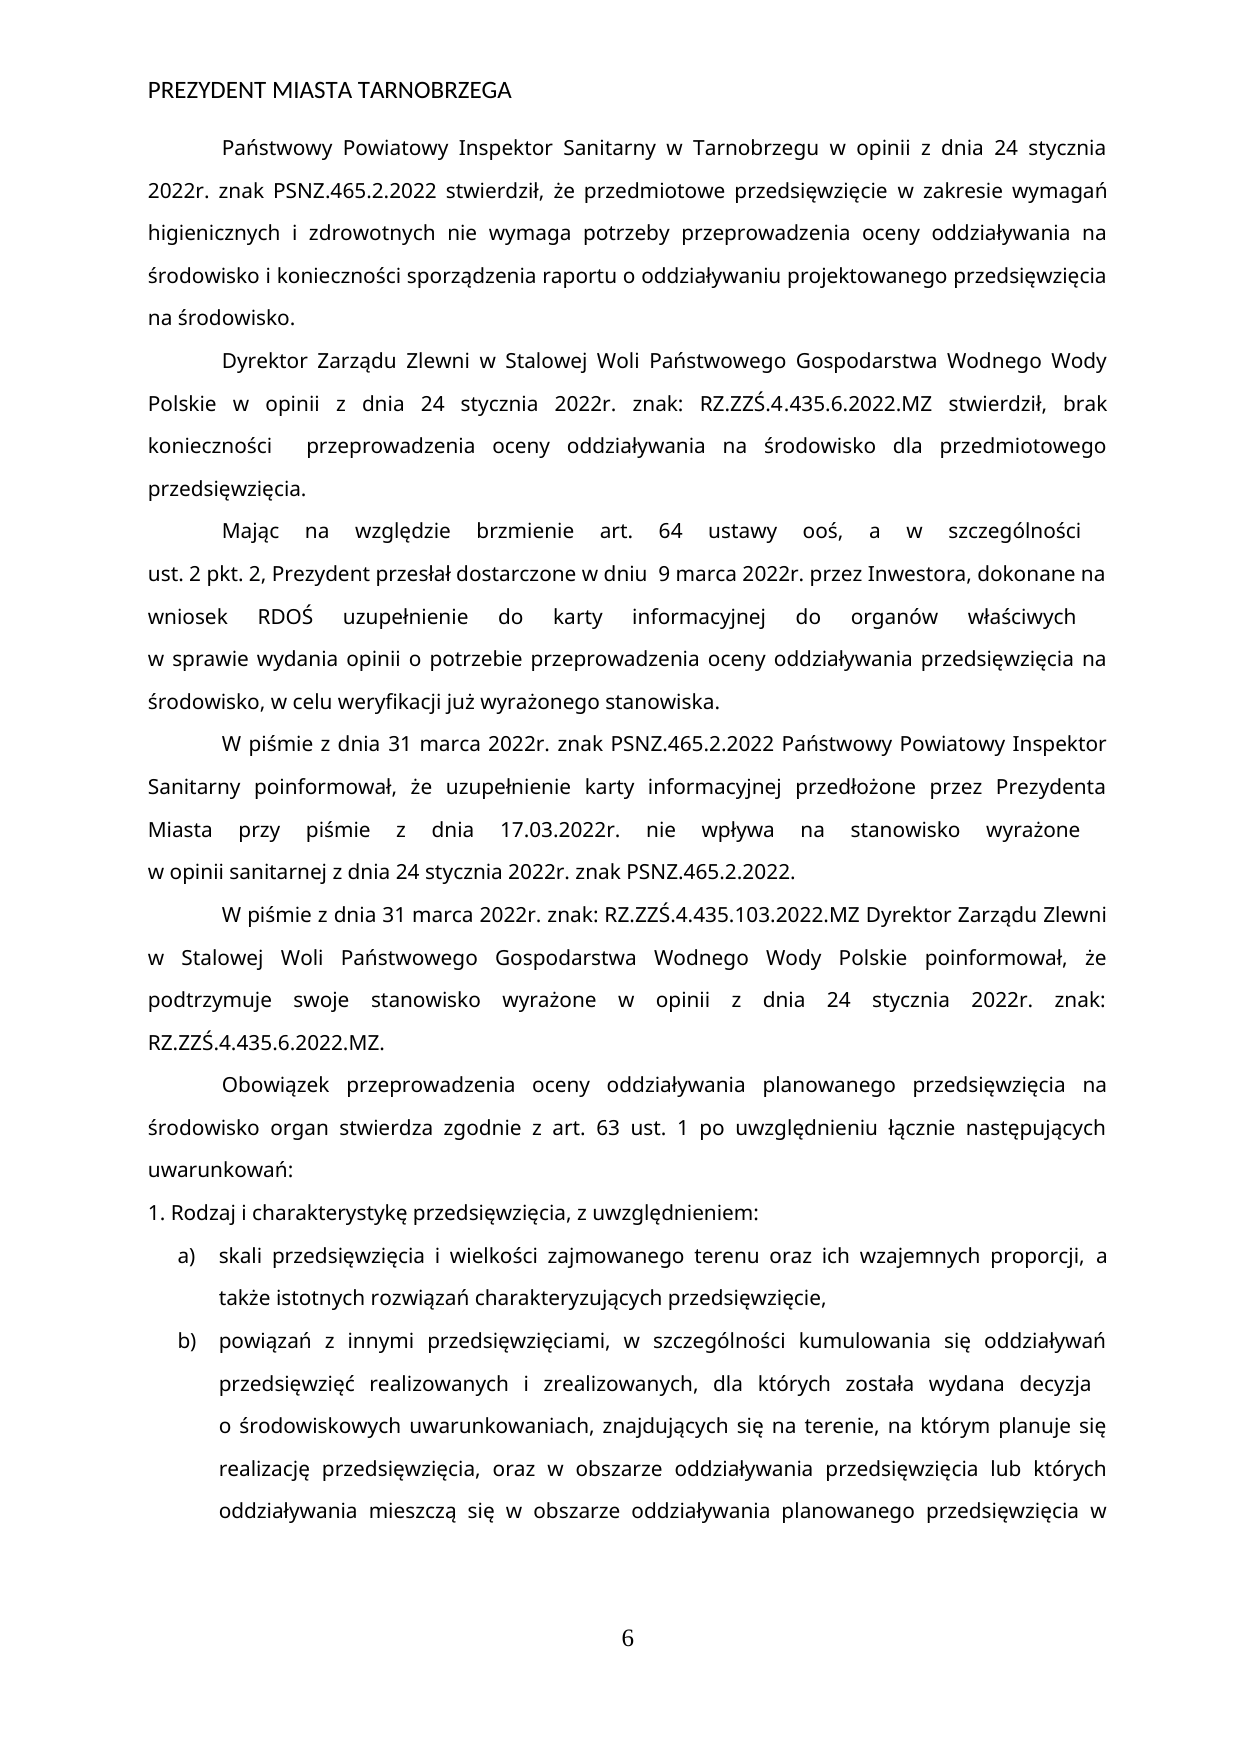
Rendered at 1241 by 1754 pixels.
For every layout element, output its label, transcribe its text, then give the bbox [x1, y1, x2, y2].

text W piśmie z dnia 31 marca 2022r. znak PSNZ.465.2.2022 Państwowy Powiatowy Inspektor Sanitarny poinformował, że uzupełnienie karty informacyjnej przedłożone przez Prezydenta Miasta przy piśmie z dnia 17.03.2022r. nie wpływa na stanowisko wyrażone w opinii sanitarnej z dnia 24 stycznia 2022r. znak PSNZ.465.2.2022. [148, 729, 1107, 886]
text 1. Rodzaj i charakterystykę przedsięwzięcia, z uwzględnieniem: [148, 1198, 1107, 1227]
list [177, 1326, 1107, 1525]
text Mając na względzie brzmienie art. 64 ustawy ooś, a w szczególności ust. 2 pkt. 2, Prezydent przesłał dostarczone w dniu 9 marca 2022r. przez Inwestora, dokonane na wniosek RDOŚ uzupełnienie do karty informacyjnej do organów właściwych w sprawie wydania opinii o potrzebie przeprowadzenia oceny oddziaływania przedsięwzięcia na środowisko, w celu weryfikacji już wyrażonego stanowiska. [148, 517, 1107, 715]
list skali przedsięwzięcia i wielkości zajmowanego terenu oraz ich wzajemnych proporcji, a także istotnych rozwiązań charakteryzujących przedsięwzięcie, [177, 1241, 1107, 1312]
text W piśmie z dnia 31 marca 2022r. znak: RZ.ZZŚ.4.435.103.2022.MZ Dyrektor Zarządu Zlewni w Stalowej Woli Państwowego Gospodarstwa Wodnego Wody Polskie poinformował, że podtrzymuje swoje stanowisko wyrażone w opinii z dnia 24 stycznia 2022r. znak: RZ.ZZŚ.4.435.6.2022.MZ. [148, 900, 1107, 1056]
text Państwowy Powiatowy Inspektor Sanitarny w Tarnobrzegu w opinii z dnia 24 stycznia 2022r. znak PSNZ.465.2.2022 stwierdził, że przedmiotowe przedsięwzięcie w zakresie wymagań higienicznych i zdrowotnych nie wymaga potrzeby przeprowadzenia oceny oddziaływania na środowisko i konieczności sporządzenia raportu o oddziaływaniu projektowanego przedsięwzięcia na środowisko. [148, 133, 1107, 332]
text Obowiązek przeprowadzenia oceny oddziaływania planowanego przedsięwzięcia na środowisko organ stwierdza zgodnie z art. 63 ust. 1 po uwzględnieniu łącznie następujących uwarunkowań: [148, 1070, 1107, 1184]
text Dyrektor Zarządu Zlewni w Stalowej Woli Państwowego Gospodarstwa Wodnego Wody Polskie w opinii z dnia 24 stycznia 2022r. znak: RZ.ZZŚ.4.435.6.2022.MZ stwierdził, brak konieczności przeprowadzenia oceny oddziaływania na środowisko dla przedmiotowego przedsięwzięcia. [148, 346, 1107, 502]
